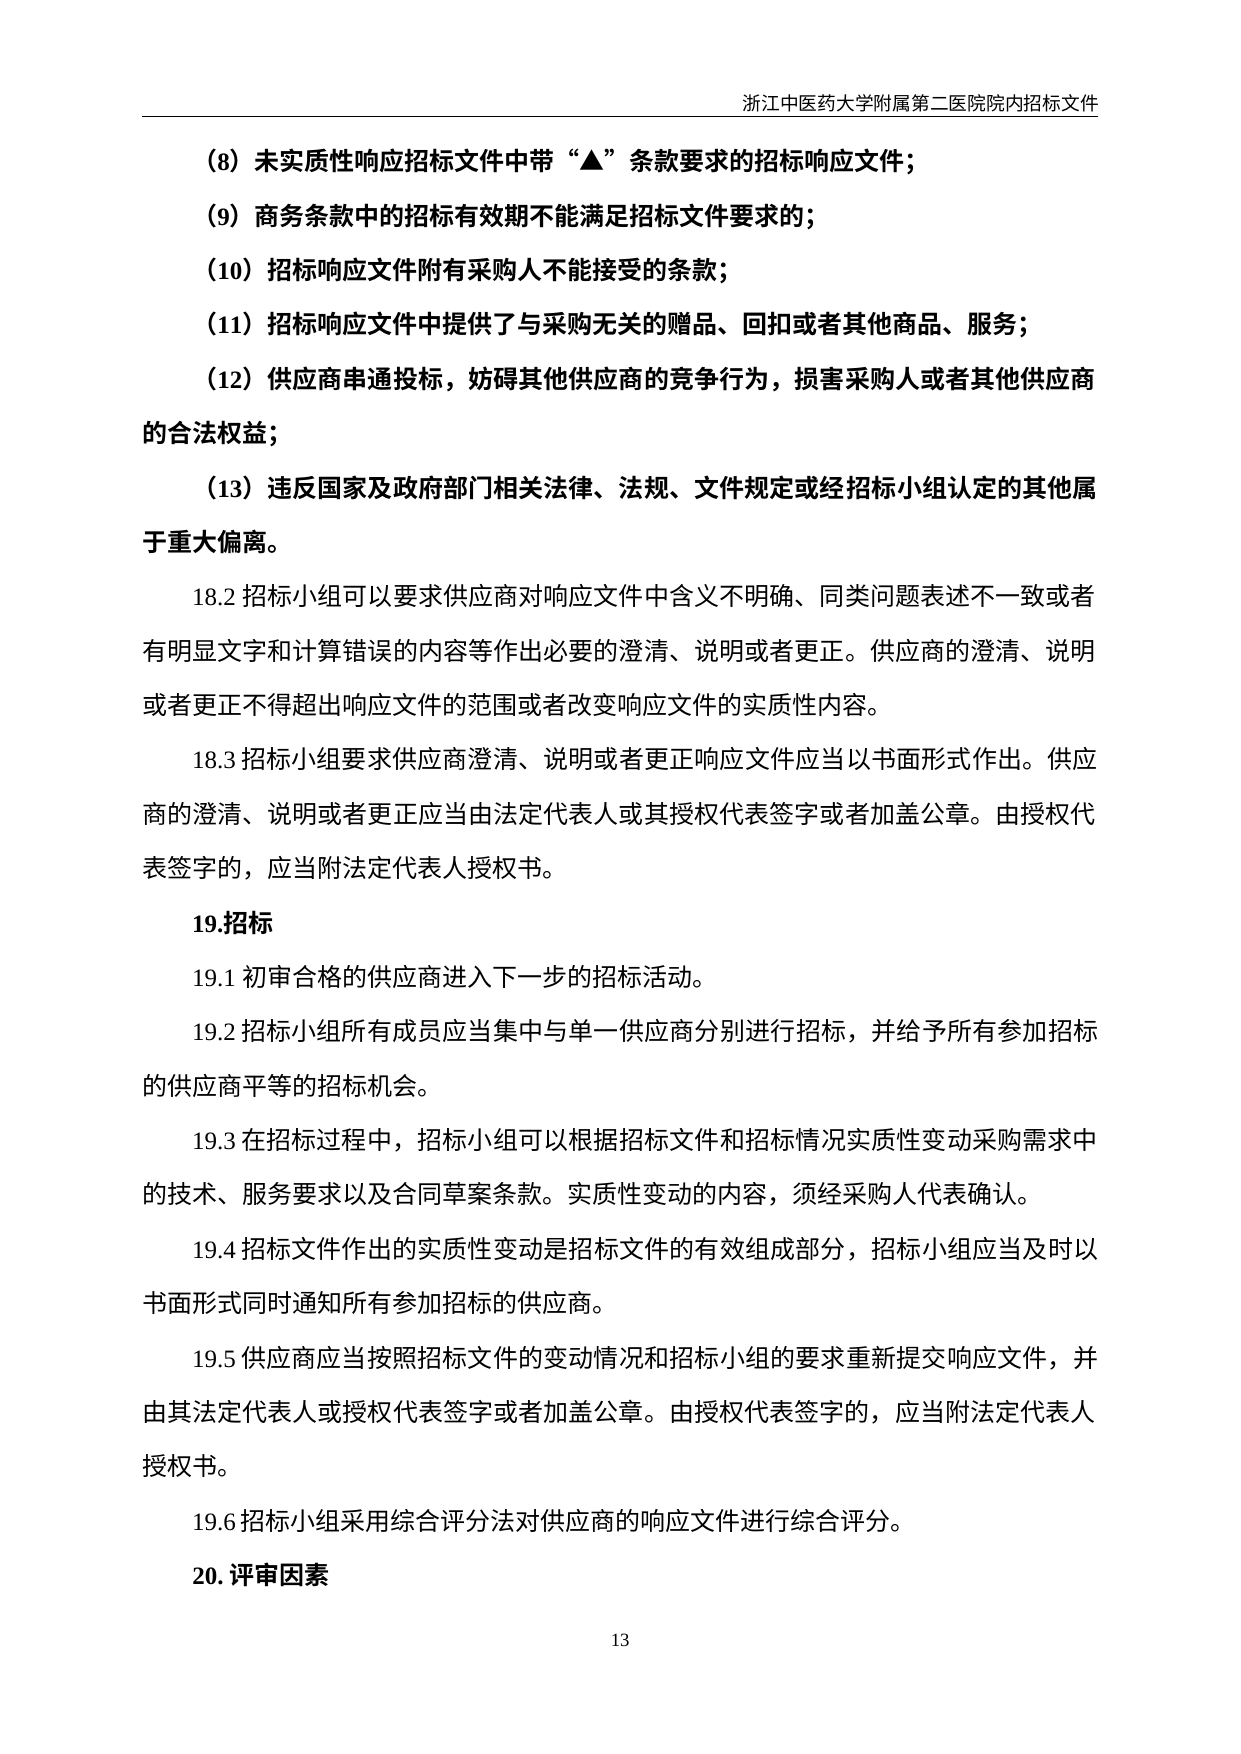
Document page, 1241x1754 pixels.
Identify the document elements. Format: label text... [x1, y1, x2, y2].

text 19.4招标文件作出的实质性变动是招标文件的有效组成部分，招标小组应当及时以书面形式同时通知所有参加招标的供应商。 [142, 1229, 1098, 1320]
text （10）招标响应文件附有采购人不能接受的条款； [142, 251, 1098, 287]
text 20. 评审因素 [142, 1556, 1098, 1592]
text （12）供应商串通投标，妨碍其他供应商的竞争行为，损害采购人或者其他供应商的合法权益； [142, 359, 1098, 450]
text 19.5供应商应当按照招标文件的变动情况和招标小组的要求重新提交响应文件，并由其法定代表人或授权代表签字或者加盖公章。由授权代表签字的，应当附法定代表人授权书。 [142, 1338, 1098, 1483]
text 19.6招标小组采用综合评分法对供应商的响应文件进行综合评分。 [142, 1501, 1098, 1537]
text （9）商务条款中的招标有效期不能满足招标文件要求的； [142, 196, 1098, 232]
text （8）未实质性响应招标文件中带“▲”条款要求的招标响应文件； [142, 142, 1098, 178]
text 19.招标 [142, 903, 1098, 939]
text 19.2招标小组所有成员应当集中与单一供应商分别进行招标，并给予所有参加招标的供应商平等的招标机会。 [142, 1012, 1098, 1102]
text 18.2 招标小组可以要求供应商对响应文件中含义不明确、同类问题表述不一致或者有明显文字和计算错误的内容等作出必要的澄清、说明或者更正。供应商的澄清、说明或者更正不得超出响应文件的范围或者改变响应文件的实质性内容。 [142, 577, 1098, 722]
text （11）招标响应文件中提供了与采购无关的赠品、回扣或者其他商品、服务； [142, 305, 1098, 341]
text （13）违反国家及政府部门相关法律、法规、文件规定或经招标小组认定的其他属于重大偏离。 [142, 468, 1098, 559]
text 19.3在招标过程中，招标小组可以根据招标文件和招标情况实质性变动采购需求中的技术、服务要求以及合同草案条款。实质性变动的内容，须经采购人代表确认。 [142, 1121, 1098, 1211]
text 19.1 初审合格的供应商进入下一步的招标活动。 [142, 957, 1098, 994]
text 18.3招标小组要求供应商澄清、说明或者更正响应文件应当以书面形式作出。供应商的澄清、说明或者更正应当由法定代表人或其授权代表签字或者加盖公章。由授权代表签字的，应当附法定代表人授权书。 [142, 740, 1098, 885]
